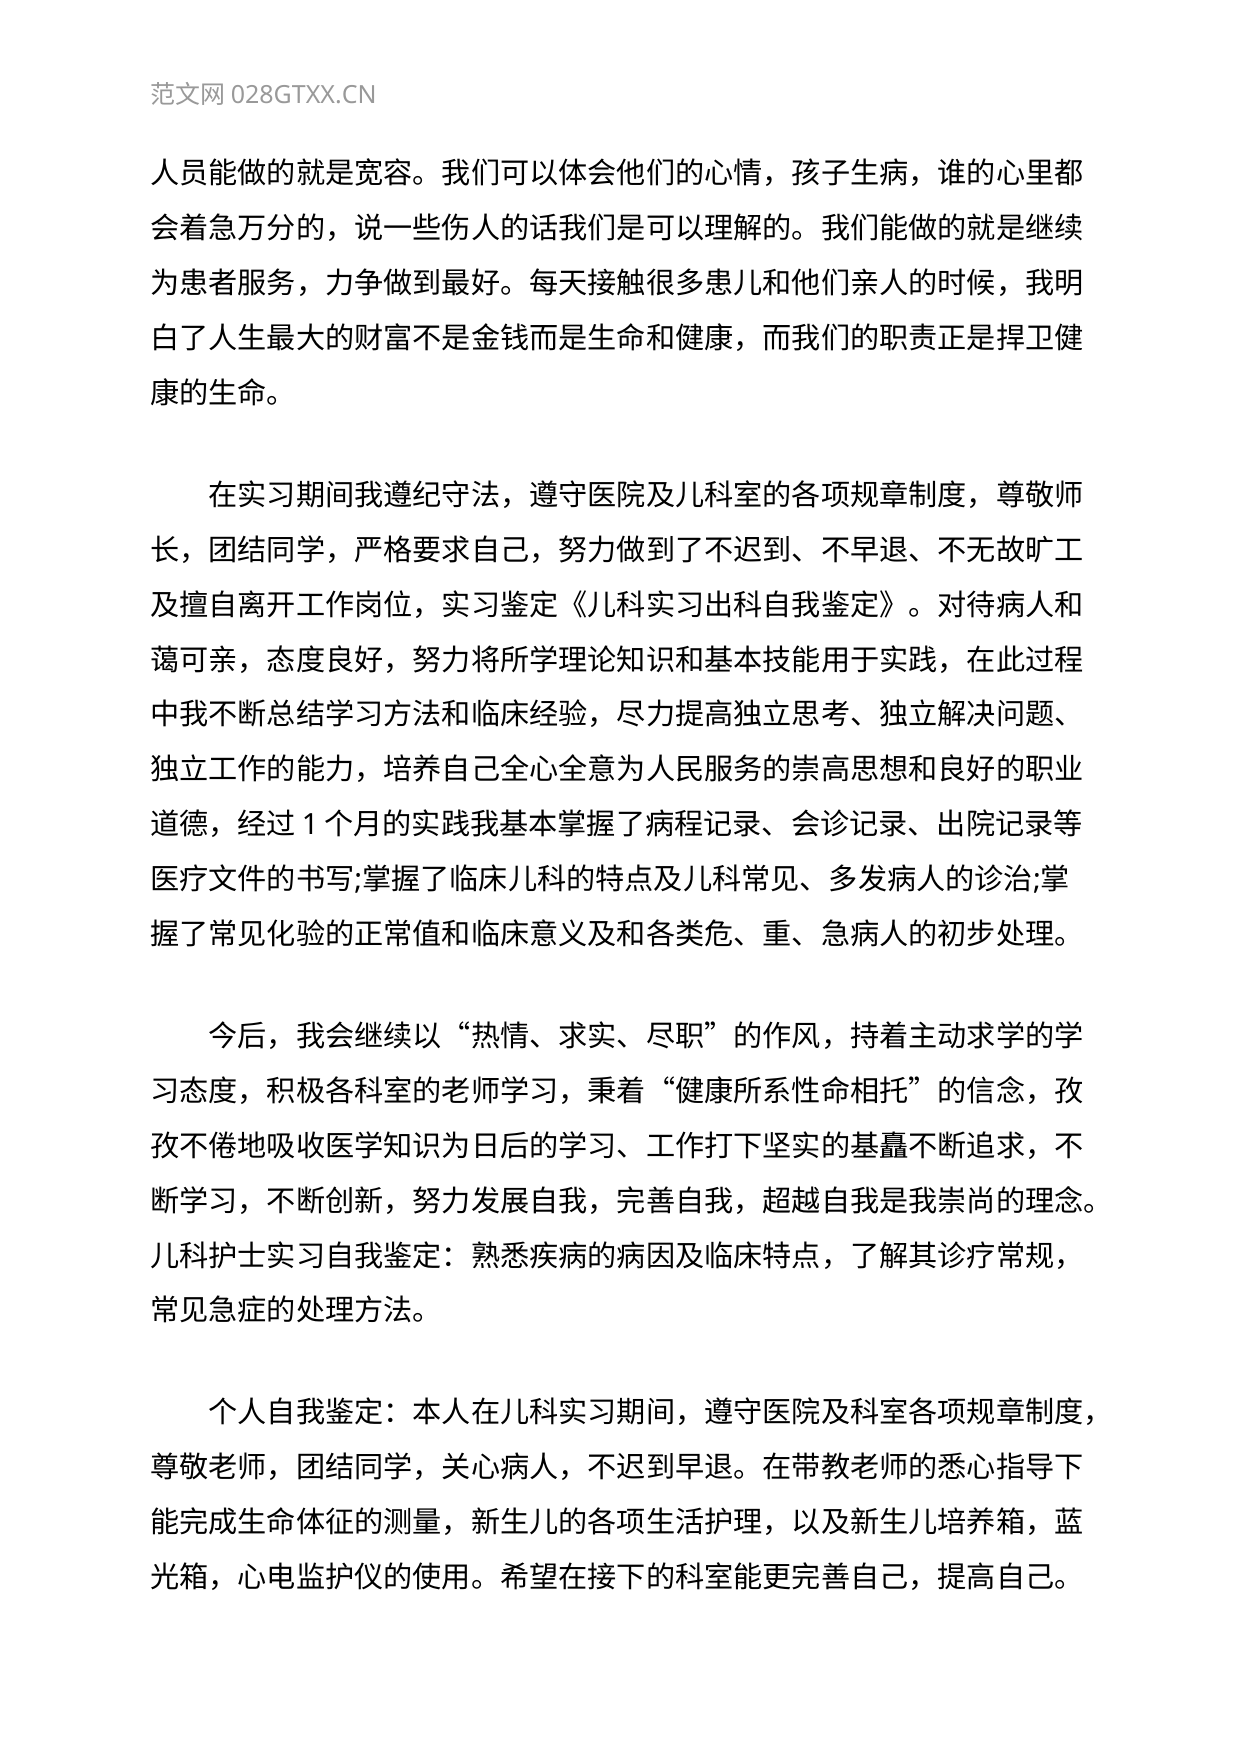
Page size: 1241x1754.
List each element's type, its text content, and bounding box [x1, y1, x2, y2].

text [150, 150, 1090, 412]
text 在实习期间我遵纪守法，遵守医院及儿科室的各项规章制度，尊敬师长，团结同学，严格要求自己，努力做到了不迟到、不早退、不无故旷工及擅自离开工作岗位，实习鉴定《儿科实习出科自我鉴定》。对待病人和蔼可亲，态度良好，努力将所学理论知识和基本技能用于实践，在此过程中我不断总结学习方法和临床经验，尽力提高独立思考、独立解决问题、独立工作的能力，培养自己全心全意为人民服务的崇高思想和良好的职业道德，经过1个月的实践我基本掌握了病程记录、会诊记录、出院记录等医疗文件的书写;掌握了临床儿科的特点及儿科常见、多发病人的诊治;掌握了常见化验的正常值和临床意义及和各类危、重、急病人的初步处理。 [150, 471, 1090, 953]
text 今后，我会继续以“热情、求实、尽职”的作风，持着主动求学的学习态度，积极各科室的老师学习，秉着“健康所系性命相托”的信念，孜孜不倦地吸收医学知识为日后的学习、工作打下坚实的基矗不断追求，不断学习，不断创新，努力发展自我，完善自我，超越自我是我崇尚的理念。儿科护士实习自我鉴定：熟悉疾病的病因及临床特点，了解其诊疗常规，常见急症的处理方法。 [150, 1012, 1090, 1329]
text 个人自我鉴定：本人在儿科实习期间，遵守医院及科室各项规章制度，尊敬老师，团结同学，关心病人，不迟到早退。在带教老师的悉心指导下能完成生命体征的测量，新生儿的各项生活护理，以及新生儿培养箱，蓝光箱，心电监护仪的使用。希望在接下的科室能更完善自己，提高自己。 [150, 1389, 1090, 1596]
